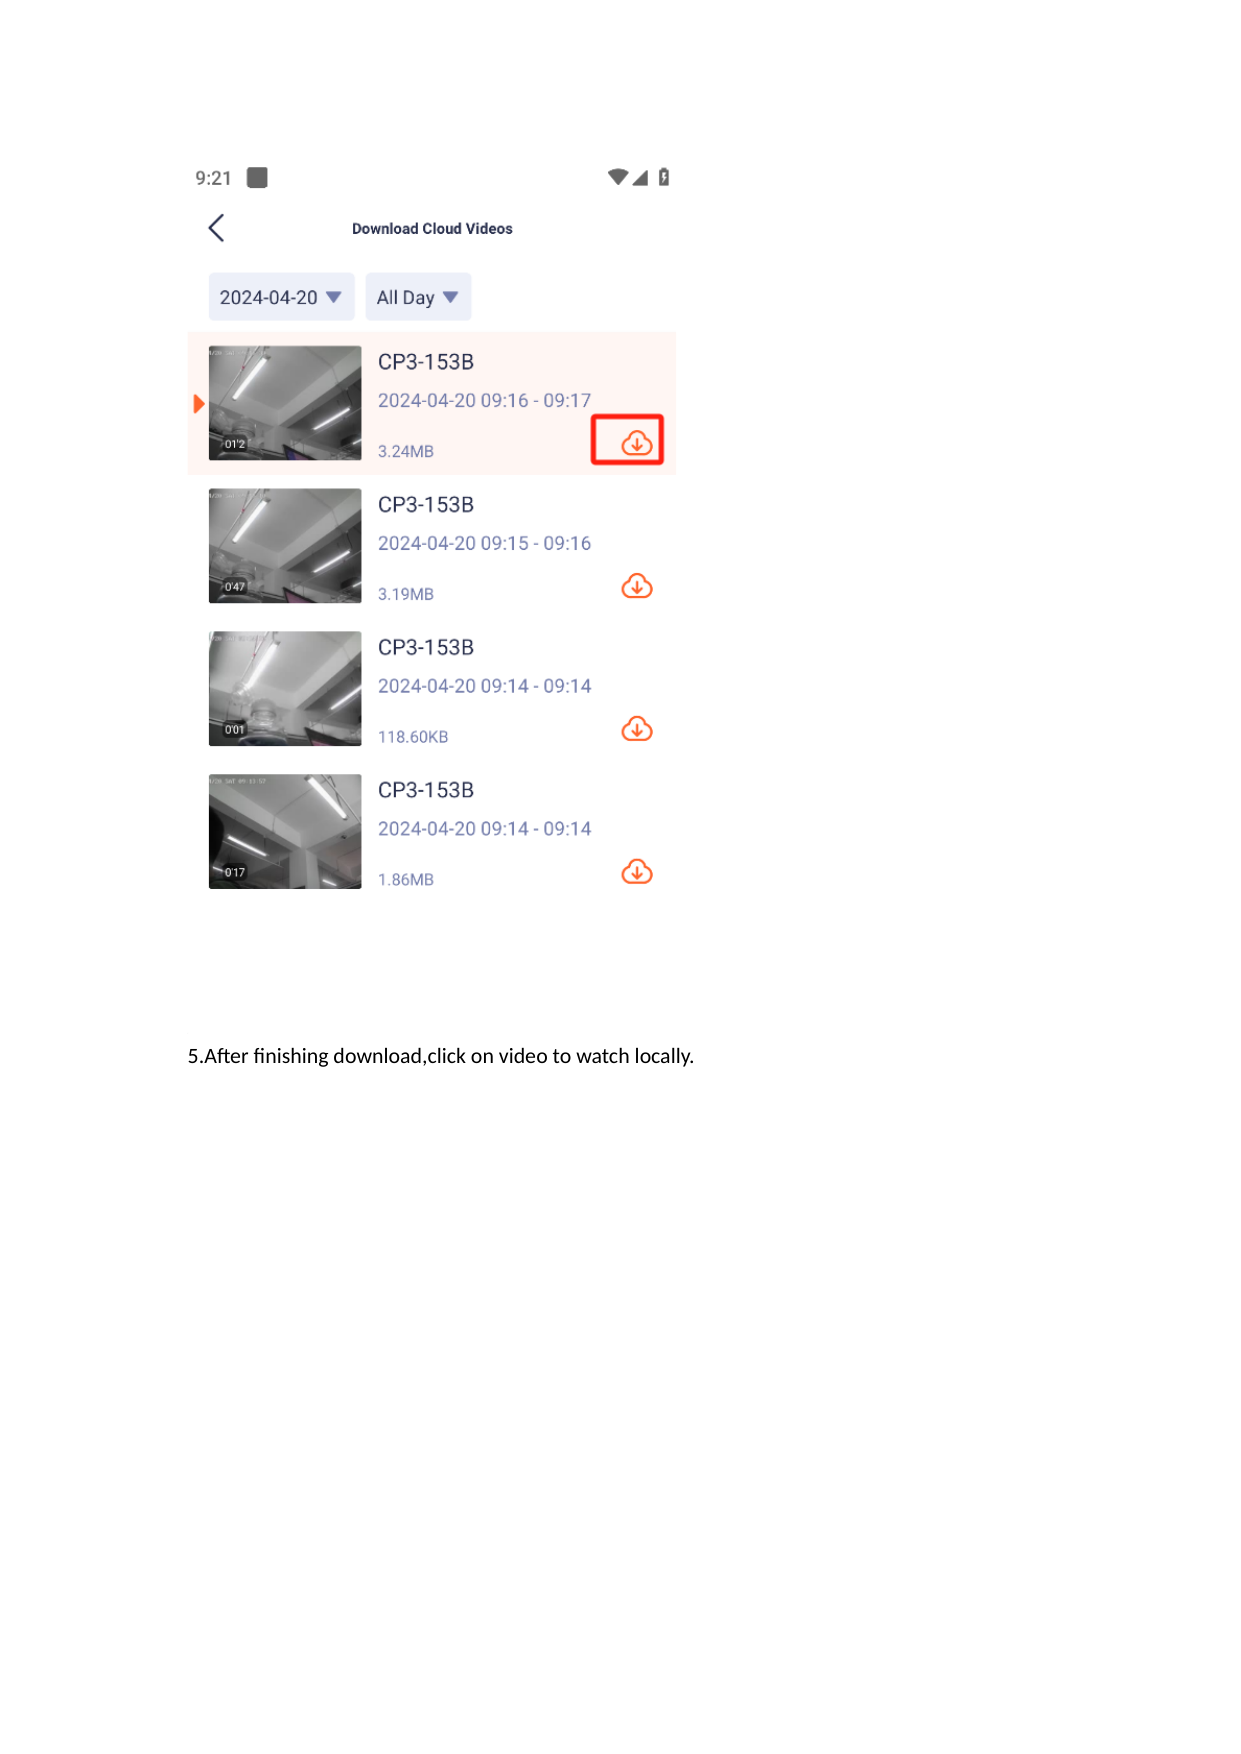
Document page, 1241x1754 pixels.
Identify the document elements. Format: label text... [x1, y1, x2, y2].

picture [187, 162, 677, 1034]
list 5.After finishing download,click on video to watch locally. [187, 1039, 1053, 1072]
